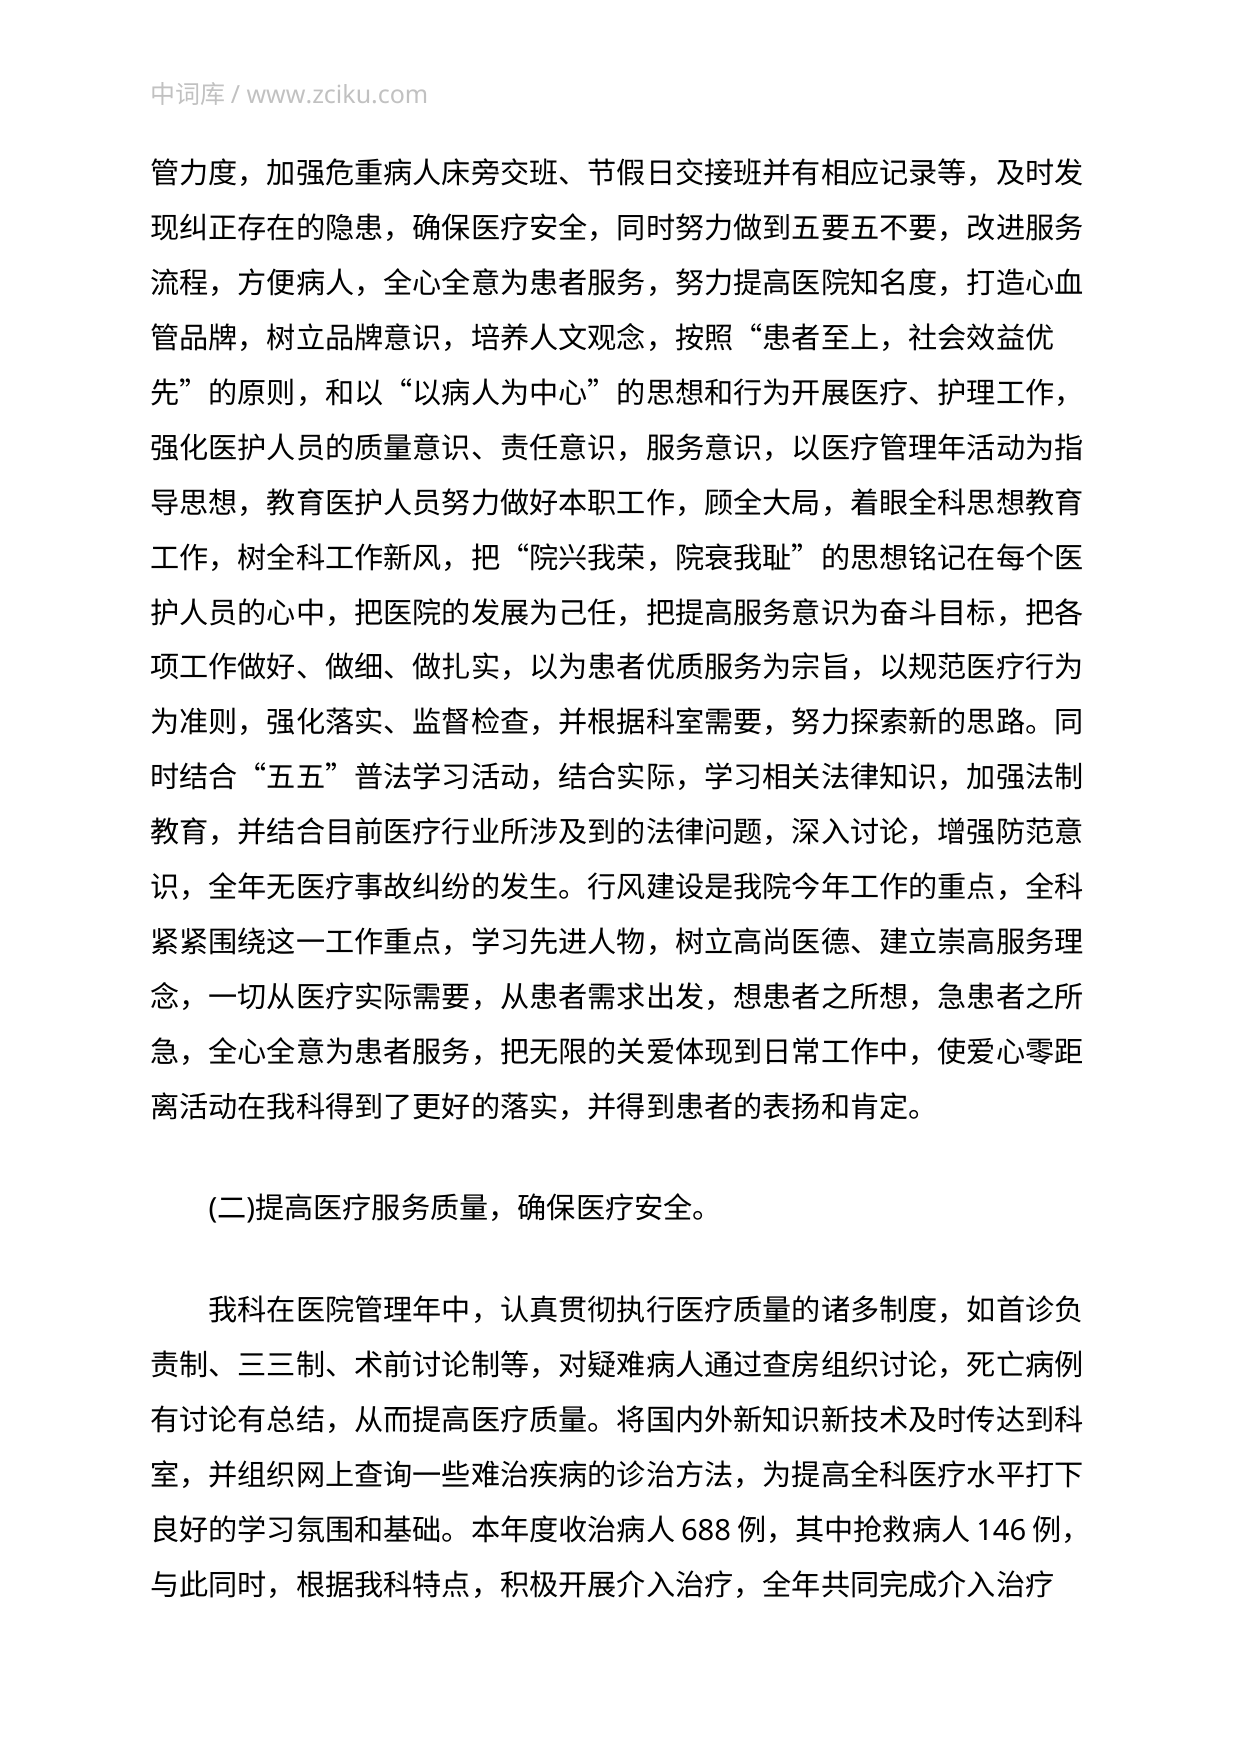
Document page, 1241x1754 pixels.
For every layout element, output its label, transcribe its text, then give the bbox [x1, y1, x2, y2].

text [150, 1287, 1090, 1604]
text (二)提高医疗服务质量，确保医疗安全。 [150, 1185, 1090, 1227]
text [150, 150, 1090, 1126]
